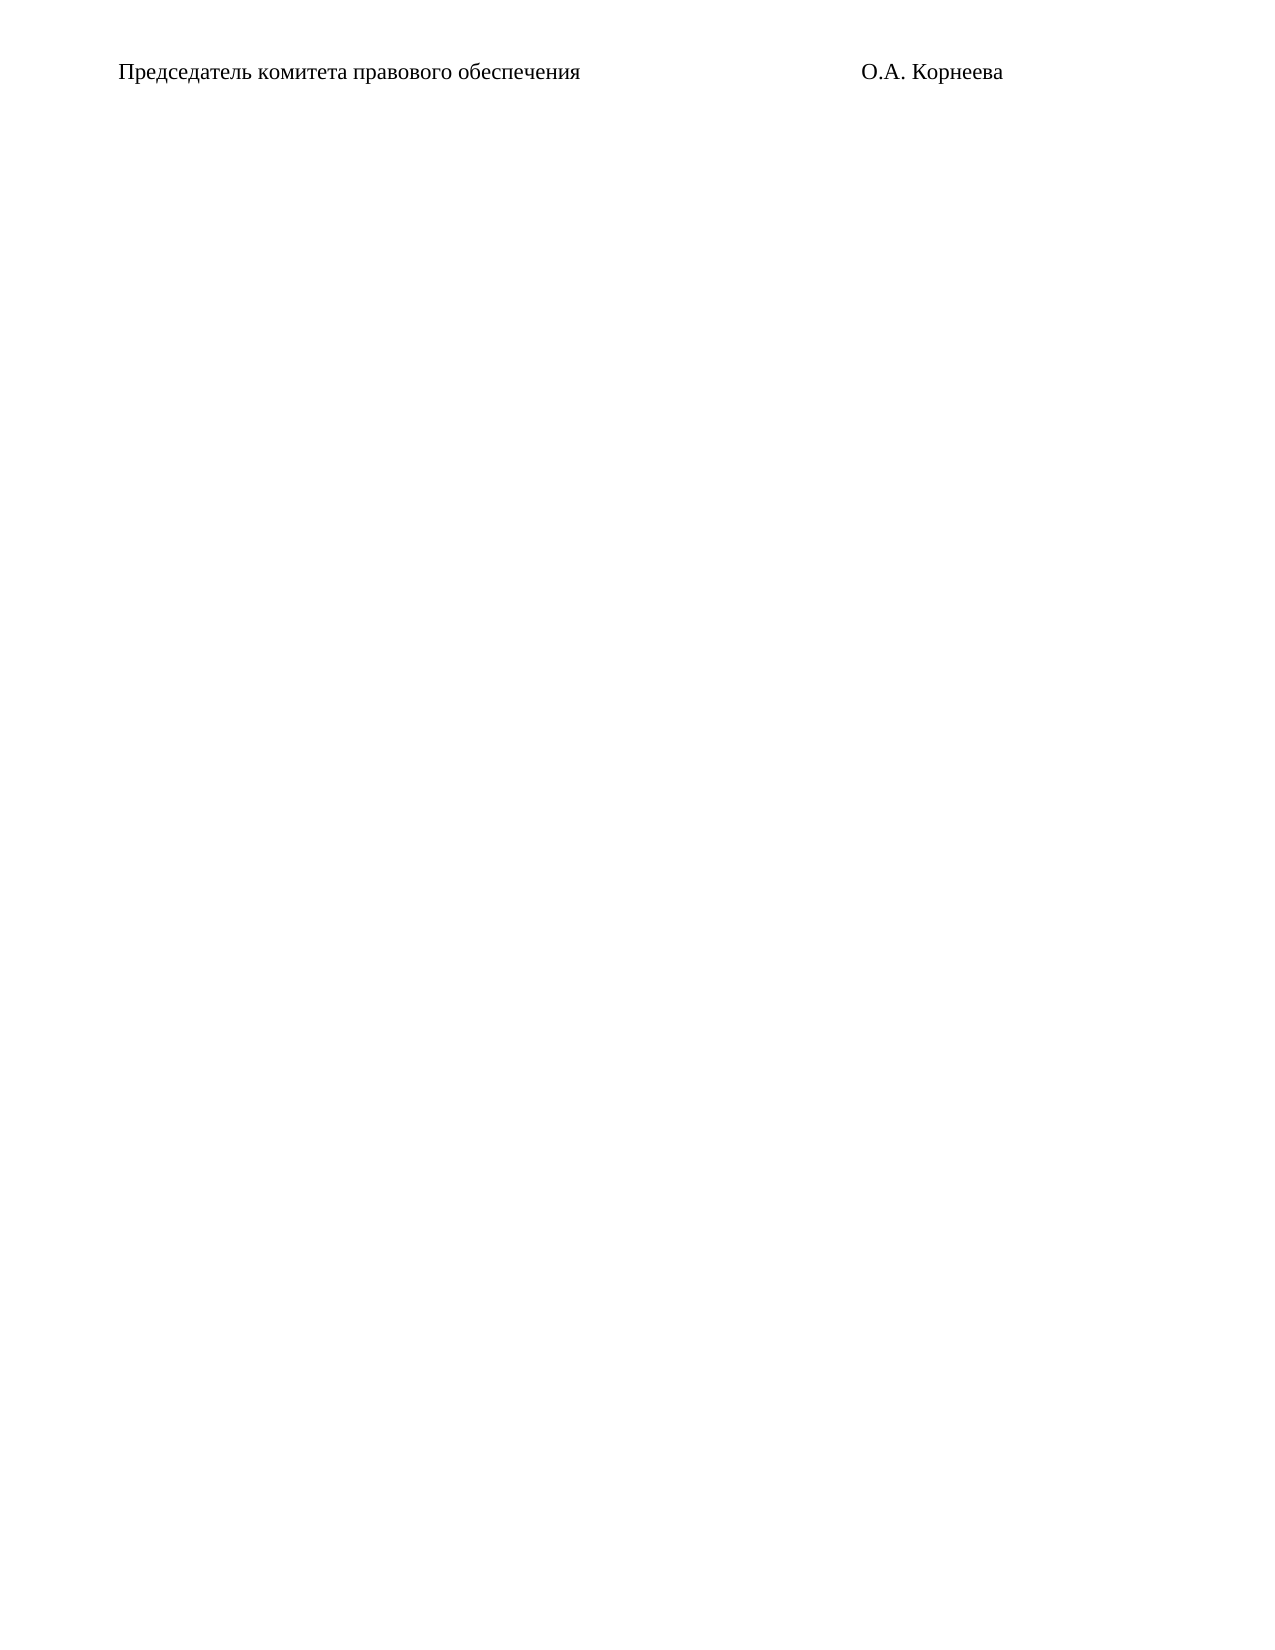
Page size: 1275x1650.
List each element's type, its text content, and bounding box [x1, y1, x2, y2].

text Председатель комитета правового обеспечения О.А. Корнеева [118, 59, 1216, 84]
